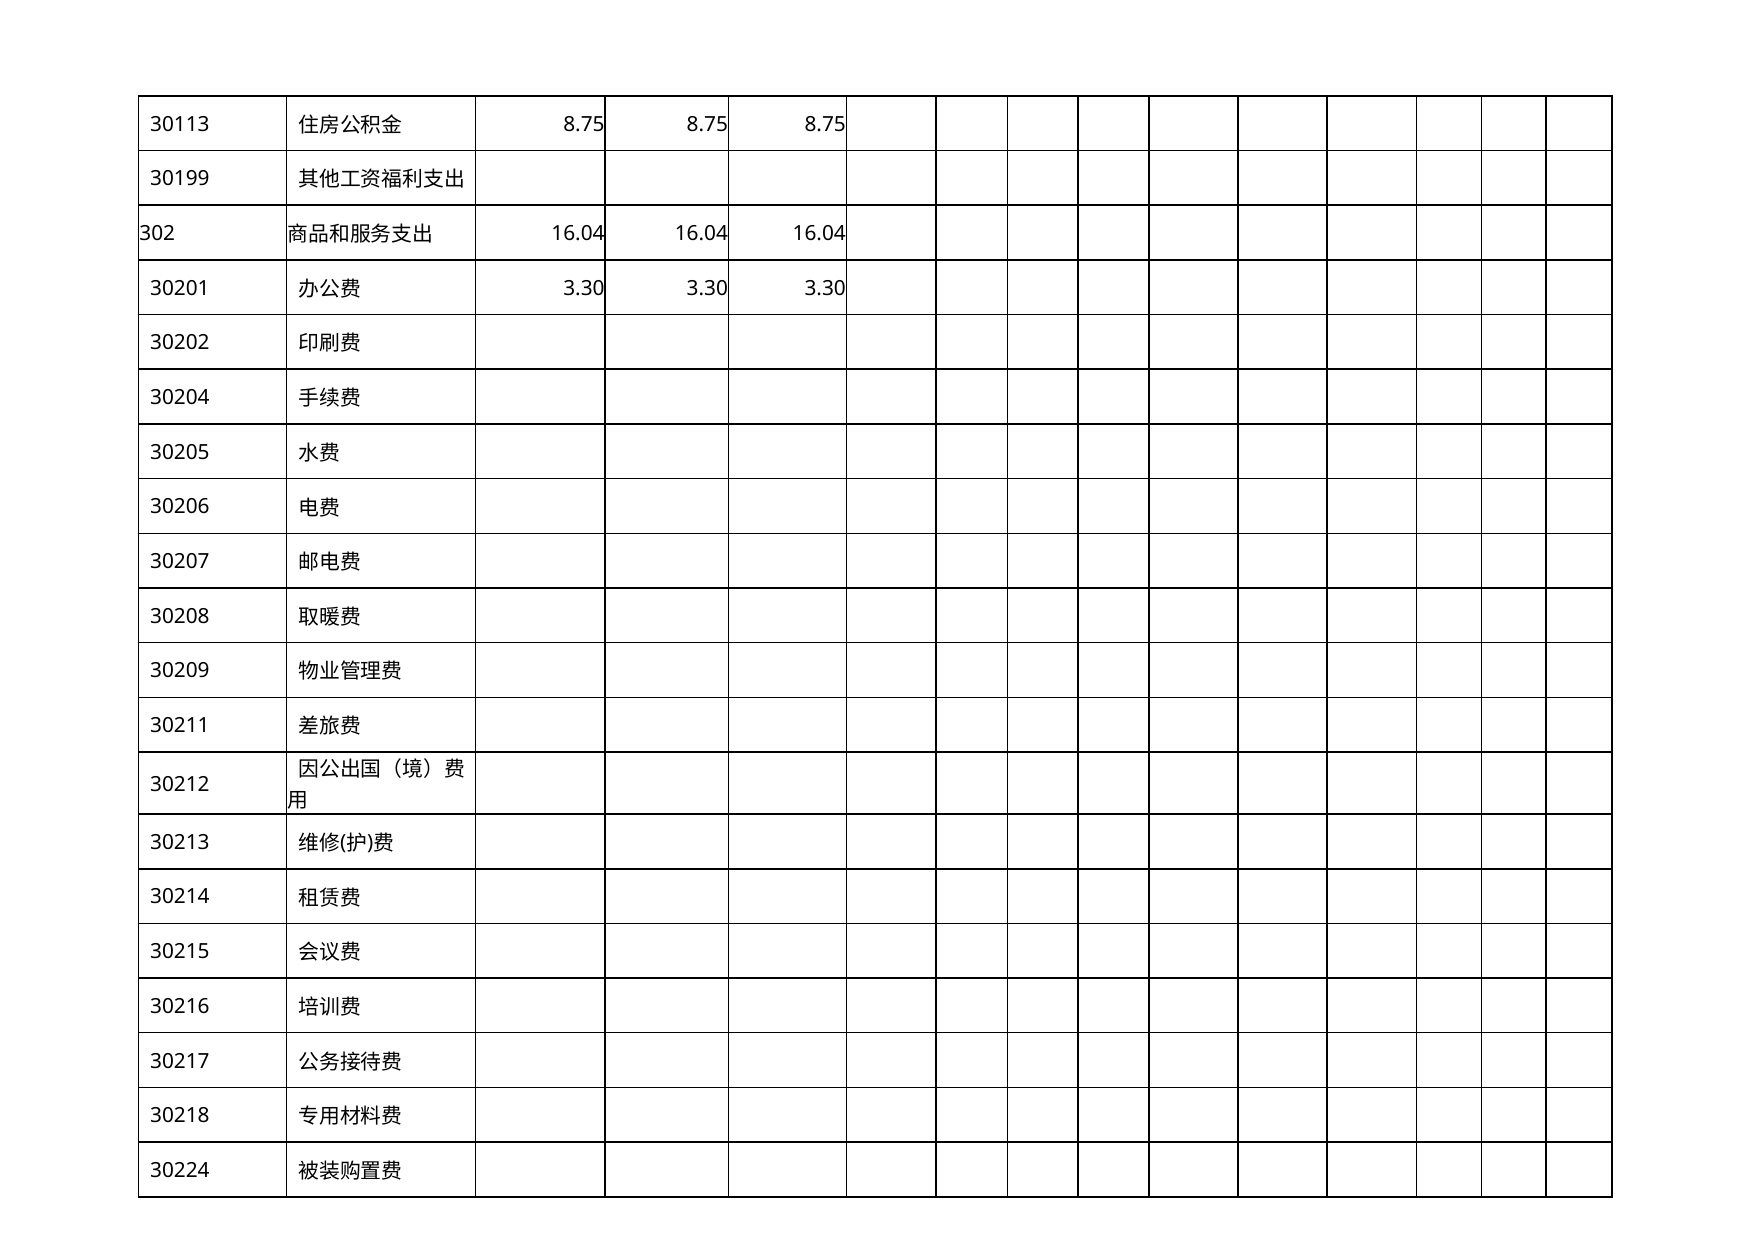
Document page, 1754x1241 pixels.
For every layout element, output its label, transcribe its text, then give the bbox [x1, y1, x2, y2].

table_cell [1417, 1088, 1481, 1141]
table_cell [1150, 261, 1237, 314]
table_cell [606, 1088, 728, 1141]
table_cell [1008, 370, 1077, 423]
table_cell 16.04 [476, 206, 604, 259]
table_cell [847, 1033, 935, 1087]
table_cell [1239, 370, 1326, 423]
table_cell [729, 479, 846, 532]
table_cell [1417, 815, 1481, 868]
table_cell [1417, 870, 1481, 922]
table_cell [1328, 425, 1416, 478]
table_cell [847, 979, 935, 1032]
table_cell [476, 870, 604, 922]
table_cell 30205 [139, 425, 286, 478]
table_cell [1417, 479, 1481, 532]
table_cell [1328, 97, 1416, 149]
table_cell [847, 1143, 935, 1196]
table_cell [1482, 425, 1545, 478]
table_cell 30213 [139, 815, 286, 868]
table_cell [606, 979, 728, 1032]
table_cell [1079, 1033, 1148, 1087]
table_cell [1008, 479, 1077, 532]
table_cell 30208 [139, 589, 286, 642]
table_cell [847, 870, 935, 922]
table_cell [729, 151, 846, 204]
table_cell 30204 [139, 370, 286, 423]
table_cell [1239, 870, 1326, 922]
table_cell [1239, 589, 1326, 642]
table_cell 商品和服务支出 [287, 206, 475, 259]
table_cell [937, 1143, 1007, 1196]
table_cell [937, 479, 1007, 532]
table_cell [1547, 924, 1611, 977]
table_cell [1328, 206, 1416, 259]
table_cell [1079, 479, 1148, 532]
table_cell 邮电费 [287, 534, 475, 587]
table_cell [1008, 151, 1077, 204]
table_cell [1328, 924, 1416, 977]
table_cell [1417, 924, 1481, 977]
table_cell [1482, 534, 1545, 587]
table_cell [937, 815, 1007, 868]
table_cell [476, 753, 604, 813]
table_cell [1417, 261, 1481, 314]
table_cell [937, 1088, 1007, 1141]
table_cell [606, 870, 728, 922]
table_cell [729, 370, 846, 423]
table_cell [1482, 815, 1545, 868]
table_cell [1547, 206, 1611, 259]
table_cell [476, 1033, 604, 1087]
table_cell [1482, 753, 1545, 813]
table_cell [1482, 479, 1545, 532]
table_cell [606, 643, 728, 696]
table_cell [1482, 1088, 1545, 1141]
table_cell 30113 [139, 97, 286, 149]
table_cell 16.04 [606, 206, 728, 259]
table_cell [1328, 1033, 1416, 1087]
table_cell 8.75 [729, 97, 846, 149]
table_cell [1417, 698, 1481, 751]
table_cell [937, 589, 1007, 642]
table_cell 维修(护)费 [287, 815, 475, 868]
table_cell [1328, 643, 1416, 696]
table_cell [606, 534, 728, 587]
table_cell 手续费 [287, 370, 475, 423]
table_cell [1079, 815, 1148, 868]
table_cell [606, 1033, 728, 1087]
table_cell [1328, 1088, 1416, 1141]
table_cell 3.30 [606, 261, 728, 314]
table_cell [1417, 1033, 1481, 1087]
table_cell [476, 815, 604, 868]
table_cell [1547, 97, 1611, 149]
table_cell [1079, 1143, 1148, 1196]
table_cell [1008, 643, 1077, 696]
table_cell [1150, 698, 1237, 751]
table_cell [729, 425, 846, 478]
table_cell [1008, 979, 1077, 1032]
table_cell [937, 151, 1007, 204]
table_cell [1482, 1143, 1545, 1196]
table_cell [1547, 370, 1611, 423]
table_cell [1547, 815, 1611, 868]
table_cell [1328, 370, 1416, 423]
table_cell [606, 924, 728, 977]
table_cell [729, 315, 846, 368]
table_cell 其他工资福利支出 [287, 151, 475, 204]
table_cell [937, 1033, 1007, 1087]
table_cell 印刷费 [287, 315, 475, 368]
table_cell [1328, 698, 1416, 751]
table_cell [1079, 753, 1148, 813]
table_cell [847, 534, 935, 587]
table_cell [606, 753, 728, 813]
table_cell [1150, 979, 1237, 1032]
table_cell [937, 370, 1007, 423]
table_cell [1079, 425, 1148, 478]
table_cell [476, 151, 604, 204]
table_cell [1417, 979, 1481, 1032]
table_cell [1547, 589, 1611, 642]
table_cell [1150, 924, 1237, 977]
table_cell [1547, 479, 1611, 532]
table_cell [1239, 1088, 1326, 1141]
table_cell [729, 698, 846, 751]
table_cell [1150, 589, 1237, 642]
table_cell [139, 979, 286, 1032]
table_cell 办公费 [287, 261, 475, 314]
table_cell [1417, 534, 1481, 587]
table_cell [1079, 97, 1148, 149]
table_cell 302 [139, 206, 286, 259]
table_cell [1150, 534, 1237, 587]
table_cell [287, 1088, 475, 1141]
table_cell [1008, 97, 1077, 149]
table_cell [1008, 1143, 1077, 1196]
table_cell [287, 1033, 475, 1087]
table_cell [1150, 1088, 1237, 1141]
table_cell [1008, 589, 1077, 642]
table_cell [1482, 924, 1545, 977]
table_cell 水费 [287, 425, 475, 478]
table_cell [1328, 589, 1416, 642]
table_cell [1328, 315, 1416, 368]
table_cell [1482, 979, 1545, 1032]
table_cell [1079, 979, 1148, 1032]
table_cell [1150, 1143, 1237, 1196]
table_cell 3.30 [476, 261, 604, 314]
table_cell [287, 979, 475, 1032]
table_cell [1079, 870, 1148, 922]
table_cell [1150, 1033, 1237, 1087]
table_cell [1239, 534, 1326, 587]
table_cell [937, 870, 1007, 922]
table_cell [1482, 315, 1545, 368]
table_cell 差旅费 [287, 698, 475, 751]
table_cell [1482, 643, 1545, 696]
table_cell [476, 698, 604, 751]
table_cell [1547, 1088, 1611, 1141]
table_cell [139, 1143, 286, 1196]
table_cell [937, 425, 1007, 478]
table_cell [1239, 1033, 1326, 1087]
table_cell [1079, 589, 1148, 642]
table_cell [937, 643, 1007, 696]
table_cell [847, 151, 935, 204]
table_cell [1150, 815, 1237, 868]
table_cell 30207 [139, 534, 286, 587]
table_cell [847, 815, 935, 868]
table_cell [1482, 698, 1545, 751]
table_cell [1547, 643, 1611, 696]
table_cell 30201 [139, 261, 286, 314]
table_cell [1547, 870, 1611, 922]
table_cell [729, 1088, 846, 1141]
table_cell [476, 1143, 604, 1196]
table_cell [1417, 206, 1481, 259]
table_cell [847, 370, 935, 423]
table_cell 8.75 [476, 97, 604, 149]
table_cell [606, 698, 728, 751]
table_cell [1239, 261, 1326, 314]
table_cell [1482, 870, 1545, 922]
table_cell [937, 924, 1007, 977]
table_cell 30206 [139, 479, 286, 532]
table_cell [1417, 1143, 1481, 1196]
table_cell [1079, 698, 1148, 751]
table_cell [476, 315, 604, 368]
table_cell [847, 206, 935, 259]
table_cell [847, 261, 935, 314]
table_cell 物业管理费 [287, 643, 475, 696]
table_cell [729, 589, 846, 642]
table_cell [1547, 698, 1611, 751]
table_cell [1239, 97, 1326, 149]
table_cell [1008, 753, 1077, 813]
table_cell 30209 [139, 643, 286, 696]
table_cell [1482, 589, 1545, 642]
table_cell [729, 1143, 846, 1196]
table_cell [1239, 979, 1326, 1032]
table_cell [606, 370, 728, 423]
table_cell [1417, 753, 1481, 813]
table_cell [1008, 534, 1077, 587]
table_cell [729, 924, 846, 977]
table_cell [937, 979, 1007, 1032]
table_cell [847, 425, 935, 478]
table_cell [1547, 753, 1611, 813]
table_cell 30211 [139, 698, 286, 751]
table_cell [847, 698, 935, 751]
table_cell [1008, 698, 1077, 751]
table_cell 30202 [139, 315, 286, 368]
table_cell 电费 [287, 479, 475, 532]
table_cell [847, 479, 935, 532]
table_cell [606, 425, 728, 478]
table_cell [937, 315, 1007, 368]
table_cell [847, 97, 935, 149]
table_cell [606, 479, 728, 532]
table_cell [847, 589, 935, 642]
table_cell [1150, 479, 1237, 532]
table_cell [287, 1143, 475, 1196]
table_cell [606, 151, 728, 204]
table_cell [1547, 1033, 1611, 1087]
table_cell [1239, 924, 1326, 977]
table_cell [937, 534, 1007, 587]
table_cell [729, 643, 846, 696]
table_cell [1079, 643, 1148, 696]
table_cell [937, 698, 1007, 751]
table_cell [1079, 206, 1148, 259]
table_cell 30215 [139, 924, 286, 977]
table_cell [1150, 425, 1237, 478]
table_cell [1239, 753, 1326, 813]
table_cell [1008, 870, 1077, 922]
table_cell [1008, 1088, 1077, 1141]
table_cell [1328, 753, 1416, 813]
table_cell [1008, 261, 1077, 314]
table_cell [1239, 479, 1326, 532]
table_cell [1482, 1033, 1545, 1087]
table_cell [1079, 261, 1148, 314]
table_cell [1547, 534, 1611, 587]
table_cell [1417, 97, 1481, 149]
table_cell [1150, 315, 1237, 368]
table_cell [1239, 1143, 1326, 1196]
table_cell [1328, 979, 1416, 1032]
table_cell [1328, 479, 1416, 532]
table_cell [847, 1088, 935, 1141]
table_cell 取暖费 [287, 589, 475, 642]
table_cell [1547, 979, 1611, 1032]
table_cell [1239, 643, 1326, 696]
table_cell [1150, 870, 1237, 922]
table_cell 8.75 [606, 97, 728, 149]
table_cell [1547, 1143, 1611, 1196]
table_cell [729, 815, 846, 868]
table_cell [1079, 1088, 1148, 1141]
table_cell [1239, 206, 1326, 259]
table_cell [476, 425, 604, 478]
table_cell [1482, 370, 1545, 423]
table_cell [1328, 151, 1416, 204]
table_cell [1482, 206, 1545, 259]
table_cell [1328, 261, 1416, 314]
table_cell [1328, 815, 1416, 868]
table_cell [1417, 370, 1481, 423]
table_cell [1008, 425, 1077, 478]
table_cell [1239, 698, 1326, 751]
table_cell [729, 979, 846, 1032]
table_cell [1079, 370, 1148, 423]
table_cell [937, 97, 1007, 149]
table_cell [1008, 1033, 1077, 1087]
table_cell 租赁费 [287, 870, 475, 922]
table_cell [1328, 534, 1416, 587]
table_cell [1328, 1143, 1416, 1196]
table_cell [847, 753, 935, 813]
table_cell [1079, 151, 1148, 204]
table_cell 30199 [139, 151, 286, 204]
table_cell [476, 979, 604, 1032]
table_cell [1482, 97, 1545, 149]
table_cell [606, 589, 728, 642]
table_cell [606, 815, 728, 868]
table_cell [1417, 643, 1481, 696]
table_cell [1547, 425, 1611, 478]
table_cell [1239, 815, 1326, 868]
table_cell [1150, 370, 1237, 423]
table_cell [1547, 315, 1611, 368]
table_cell [1008, 206, 1077, 259]
table_cell [1008, 315, 1077, 368]
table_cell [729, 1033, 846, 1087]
table_cell [937, 753, 1007, 813]
table_cell [729, 870, 846, 922]
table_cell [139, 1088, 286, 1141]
table_cell 30212 [139, 753, 286, 813]
table_cell [476, 534, 604, 587]
table_cell [1079, 315, 1148, 368]
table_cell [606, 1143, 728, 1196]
table_cell [1417, 589, 1481, 642]
table_cell [1547, 151, 1611, 204]
table_cell [1482, 151, 1545, 204]
table_cell [1547, 261, 1611, 314]
table_cell [1079, 534, 1148, 587]
table_cell [1150, 206, 1237, 259]
table_cell [1482, 261, 1545, 314]
table_cell [937, 206, 1007, 259]
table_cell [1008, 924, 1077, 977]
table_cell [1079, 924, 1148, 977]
table_cell [606, 315, 728, 368]
table_cell [1239, 425, 1326, 478]
table_cell [1150, 753, 1237, 813]
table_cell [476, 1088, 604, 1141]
table_cell 因公出国（境）费用 [287, 753, 475, 813]
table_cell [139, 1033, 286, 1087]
table_cell 会议费 [287, 924, 475, 977]
table_cell [1239, 151, 1326, 204]
table_cell 30214 [139, 870, 286, 922]
table_cell [1150, 97, 1237, 149]
table_cell [729, 753, 846, 813]
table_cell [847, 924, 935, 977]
table_cell [476, 589, 604, 642]
table_cell [1328, 870, 1416, 922]
table_cell [1150, 151, 1237, 204]
table_cell [1150, 643, 1237, 696]
table_cell [476, 643, 604, 696]
table_cell [729, 534, 846, 587]
table_cell 16.04 [729, 206, 846, 259]
table_cell [1417, 151, 1481, 204]
table_cell [1417, 425, 1481, 478]
table_cell [1239, 315, 1326, 368]
table_cell [847, 315, 935, 368]
table_cell [476, 479, 604, 532]
table_cell [1008, 815, 1077, 868]
table_cell [476, 370, 604, 423]
table_cell [847, 643, 935, 696]
table_cell 住房公积金 [287, 97, 475, 149]
table_cell [476, 924, 604, 977]
table_cell 3.30 [729, 261, 846, 314]
table_cell [1417, 315, 1481, 368]
table_cell [937, 261, 1007, 314]
